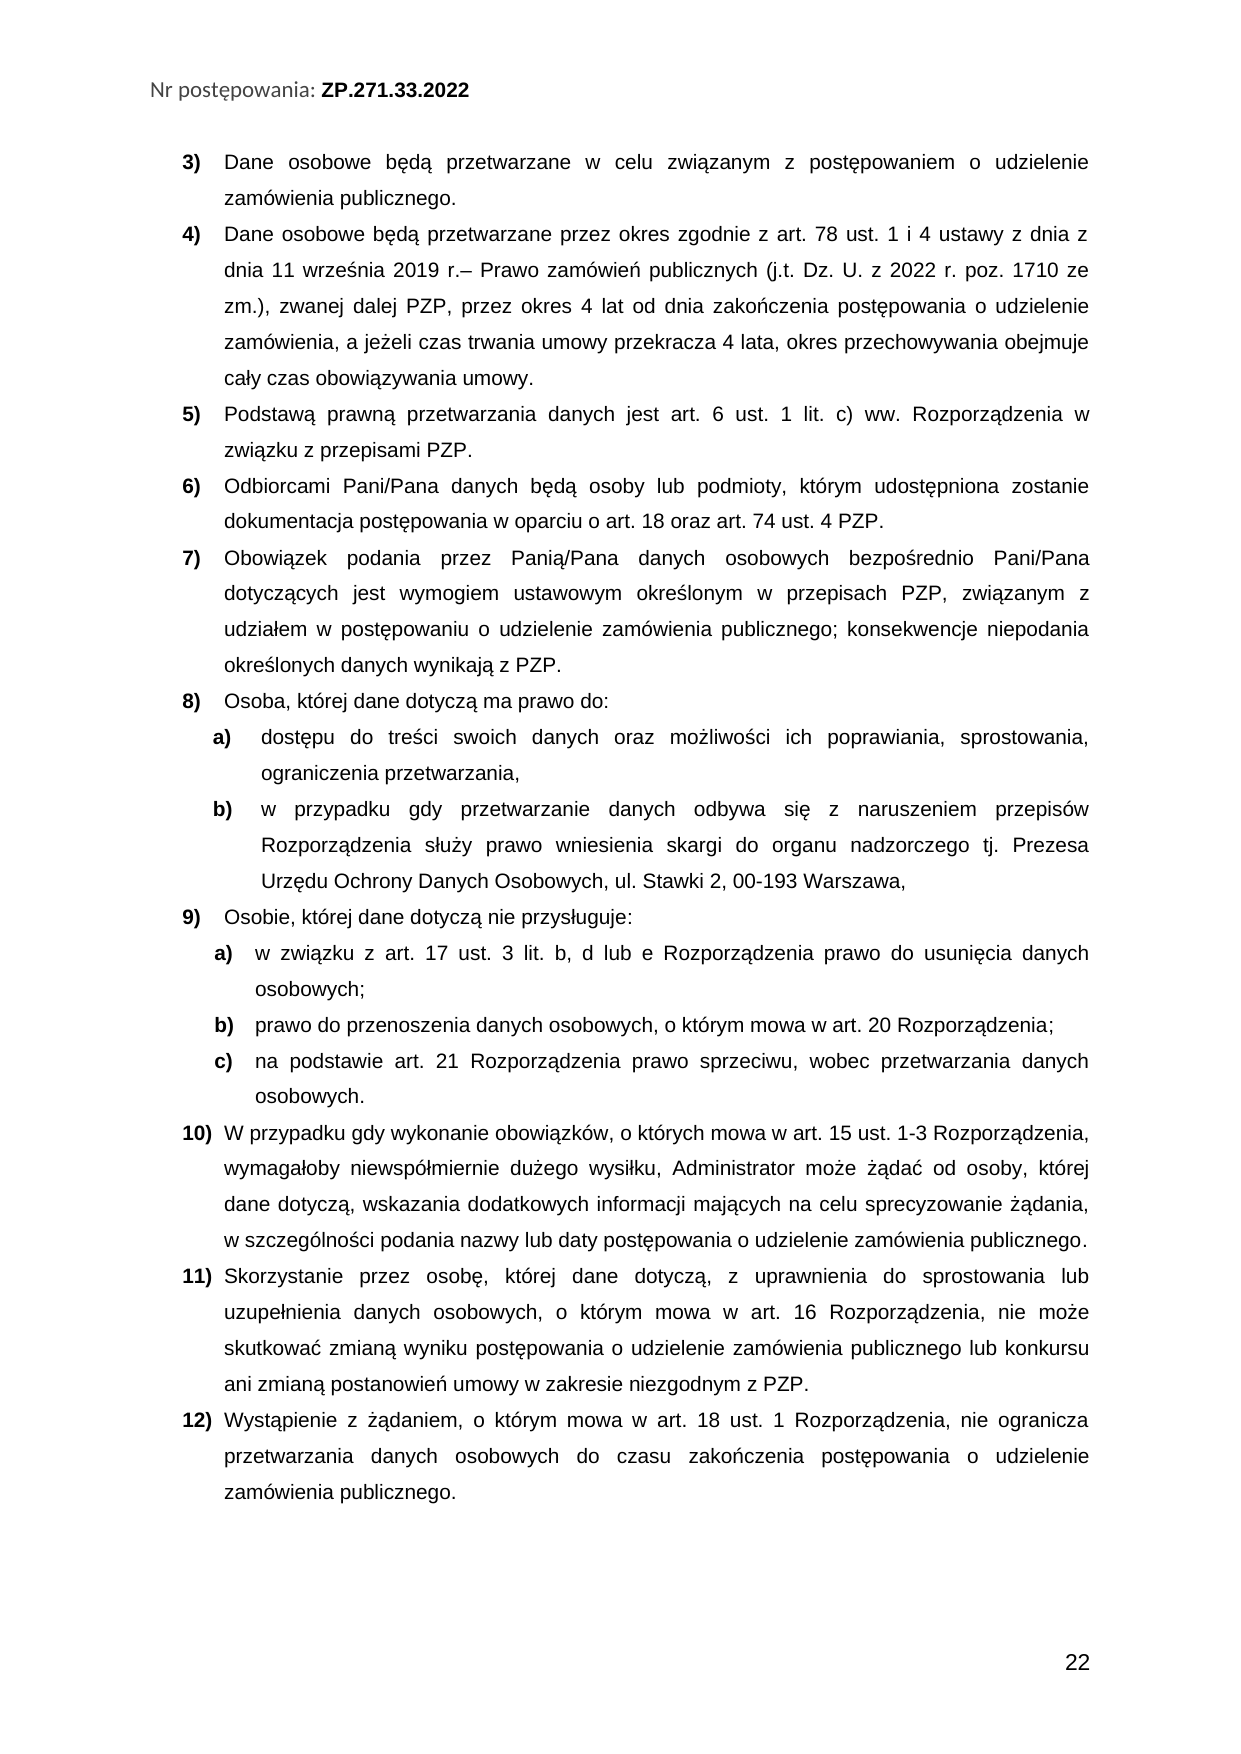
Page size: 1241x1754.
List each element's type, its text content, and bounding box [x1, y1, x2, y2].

list Osobie, której dane dotyczą nie przysługuje: [182, 905, 1090, 929]
list Dane osobowe będą przetwarzane w celu związanym z postępowaniem o udzielenie zamówienia publicznego. [182, 150, 1090, 210]
list Dane osobowe będą przetwarzane przez okres zgodnie z art. 78 ust. 1 i 4 ustawy z dnia z dnia 11 września 2019 r.– Prawo zamówień publicznych (j.t. Dz. U. z 2022 r. poz. 1710 ze zm.), zwanej dalej PZP, przez okres 4 lat od dnia zakończenia postępowania o udzielenie zamówienia, a jeżeli czas trwania umowy przekracza 4 lata, okres przechowywania obejmuje cały czas obowiązywania umowy. [182, 222, 1090, 389]
list prawo do przenoszenia danych osobowych, o którym mowa w art. 20 Rozporządzenia; [214, 1012, 1090, 1036]
list Wystąpienie z żądaniem, o którym mowa w art. 18 ust. 1 Rozporządzenia, nie ogranicza przetwarzania danych osobowych do czasu zakończenia postępowania o udzielenie zamówienia publicznego. [182, 1408, 1090, 1504]
list Skorzystanie przez osobę, której dane dotyczą, z uprawnienia do sprostowania lub uzupełnienia danych osobowych, o którym mowa w art. 16 Rozporządzenia, nie może skutkować zmianą wyniku postępowania o udzielenie zamówienia publicznego lub konkursu ani zmianą postanowień umowy w zakresie niezgodnym z PZP. [182, 1264, 1090, 1396]
list Obowiązek podania przez Panią/Pana danych osobowych bezpośrednio Pani/Pana dotyczących jest wymogiem ustawowym określonym w przepisach PZP, związanym z udziałem w postępowaniu o udzielenie zamówienia publicznego; konsekwencje niepodania określonych danych wynikają z PZP. [182, 545, 1090, 677]
list w przypadku gdy przetwarzanie danych odbywa się z naruszeniem przepisów Rozporządzenia służy prawo wniesienia skargi do organu nadzorczego tj. Prezesa Urzędu Ochrony Danych Osobowych, ul. Stawki 2, 00-193 Warszawa, [213, 797, 1090, 893]
list dostępu do treści swoich danych oraz możliwości ich poprawiania, sprostowania, ograniczenia przetwarzania, [213, 725, 1090, 785]
list Podstawą prawną przetwarzania danych jest art. 6 ust. 1 lit. c) ww. Rozporządzenia w związku z przepisami PZP. [182, 402, 1090, 461]
list na podstawie art. 21 Rozporządzenia prawo sprzeciwu, wobec przetwarzania danych osobowych. [214, 1048, 1090, 1108]
list W przypadku gdy wykonanie obowiązków, o których mowa w art. 15 ust. 1-3 Rozporządzenia, wymagałoby niewspółmiernie dużego wysiłku, Administrator może żądać od osoby, której dane dotyczą, wskazania dodatkowych informacji mających na celu sprecyzowanie żądania, w szczególności podania nazwy lub daty postępowania o udzielenie zamówienia publicznego. [182, 1120, 1090, 1252]
list Osoba, której dane dotyczą ma prawo do: [182, 689, 1090, 713]
list Odbiorcami Pani/Pana danych będą osoby lub podmioty, którym udostępniona zostanie dokumentacja postępowania w oparciu o art. 18 oraz art. 74 ust. 4 PZP. [182, 473, 1090, 533]
list w związku z art. 17 ust. 3 lit. b, d lub e Rozporządzenia prawo do usunięcia danych osobowych; [214, 941, 1090, 1001]
